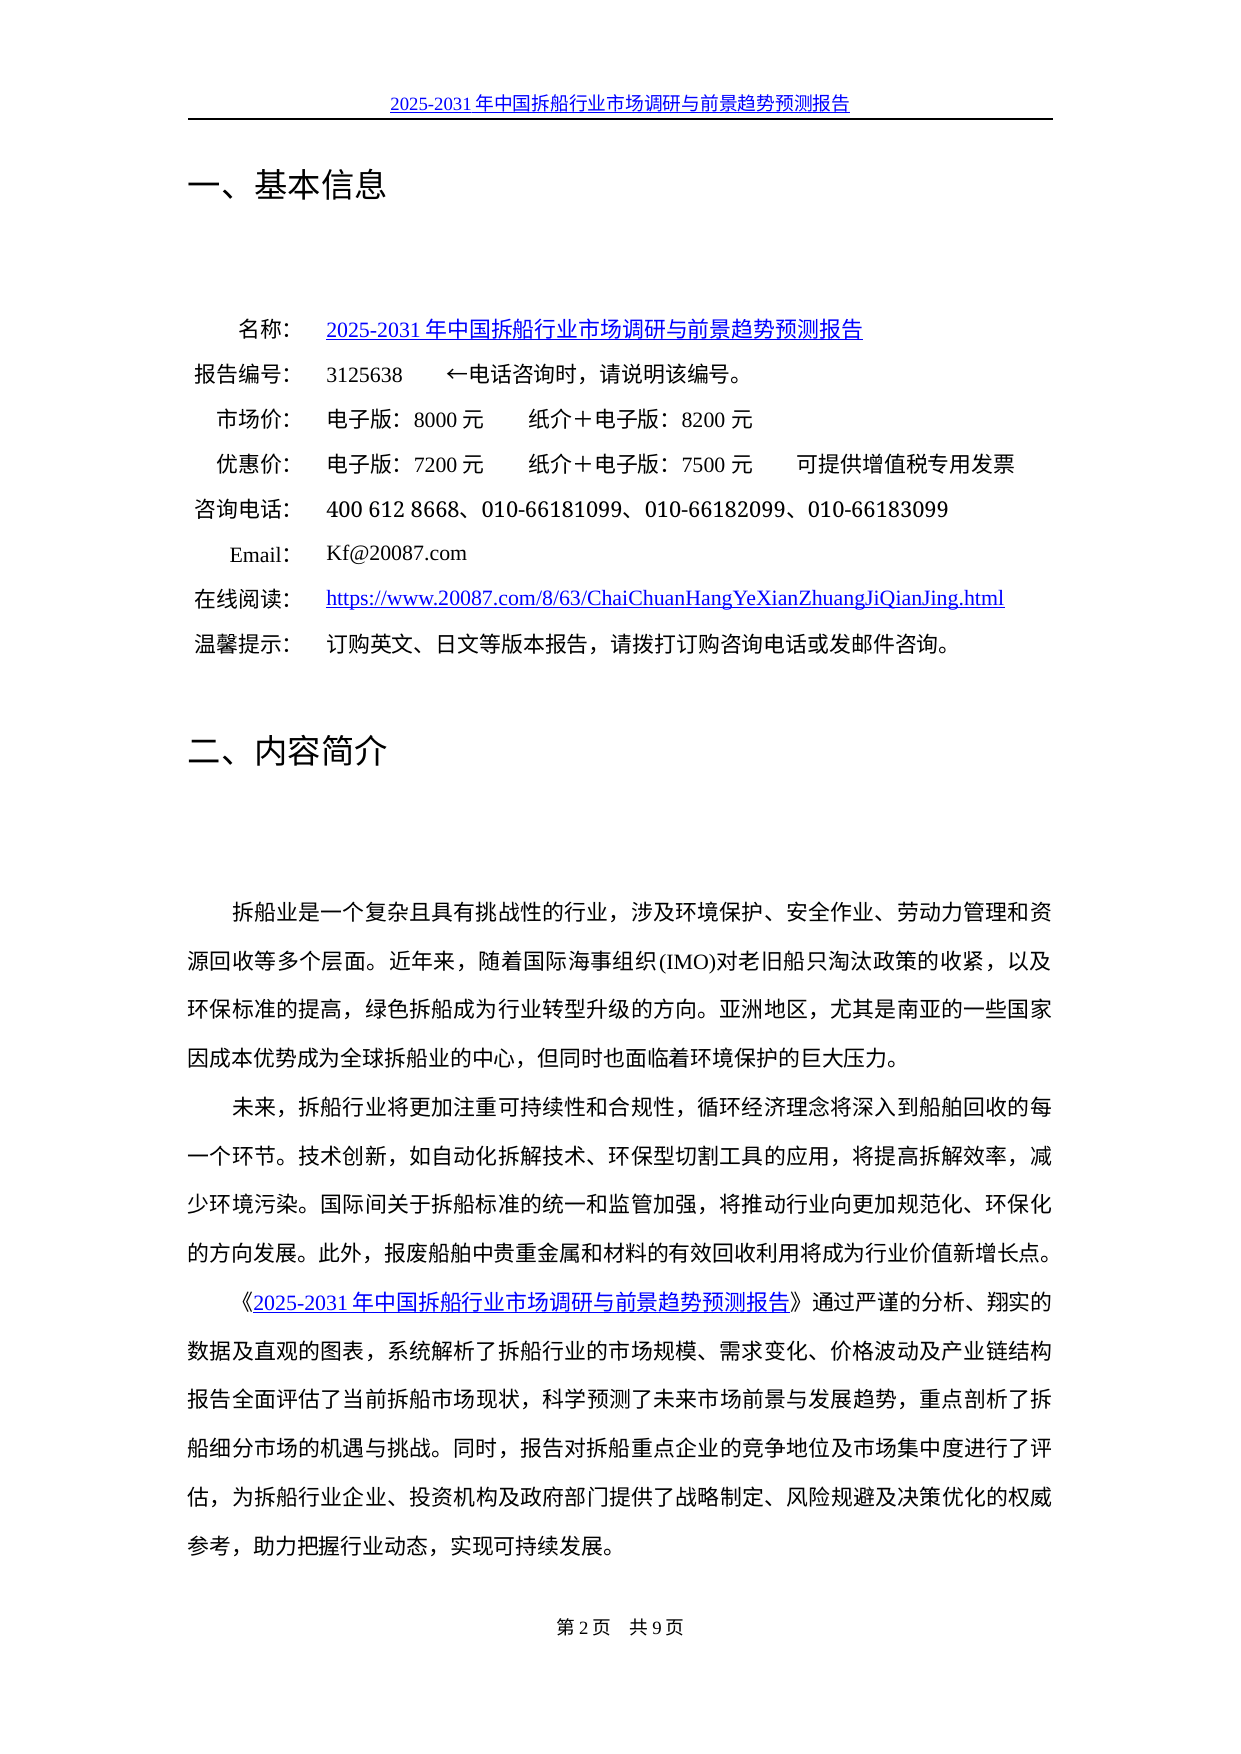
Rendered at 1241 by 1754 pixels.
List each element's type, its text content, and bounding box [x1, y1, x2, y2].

table_header 2025-2031年中国拆船行业市场调研与前景趋势预测报告 [315, 312, 1073, 357]
table_cell 订购英文、日文等版本报告，请拨打订购咨询电话或发邮件咨询。 [315, 627, 1073, 672]
table_cell 在线阅读： [167, 582, 315, 627]
table_cell 温馨提示： [167, 627, 315, 672]
table_cell [315, 582, 1073, 627]
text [187, 894, 1053, 1561]
table_cell 咨询电话： [167, 492, 315, 537]
table_cell 报告编号： [167, 357, 315, 402]
table_cell 优惠价： [167, 447, 315, 492]
table_cell Kf@20087.com [315, 537, 1073, 582]
table_cell 3125638 ←电话咨询时，请说明该编号。 [315, 357, 1073, 402]
table_cell 电子版：7200 元 纸介＋电子版：7500 元 可提供增值税专用发票 [315, 447, 1073, 492]
table_cell 400 612 8668、010-66181099、010-66182099、010-66183099 [315, 492, 1073, 537]
title 一、基本信息 [187, 150, 1053, 215]
table_cell Email： [167, 537, 315, 582]
table_cell 市场价： [167, 402, 315, 447]
title 二、内容简介 [187, 717, 1053, 782]
table_cell 电子版：8000 元 纸介＋电子版：8200 元 [315, 402, 1073, 447]
table_header 名称： [167, 312, 315, 357]
